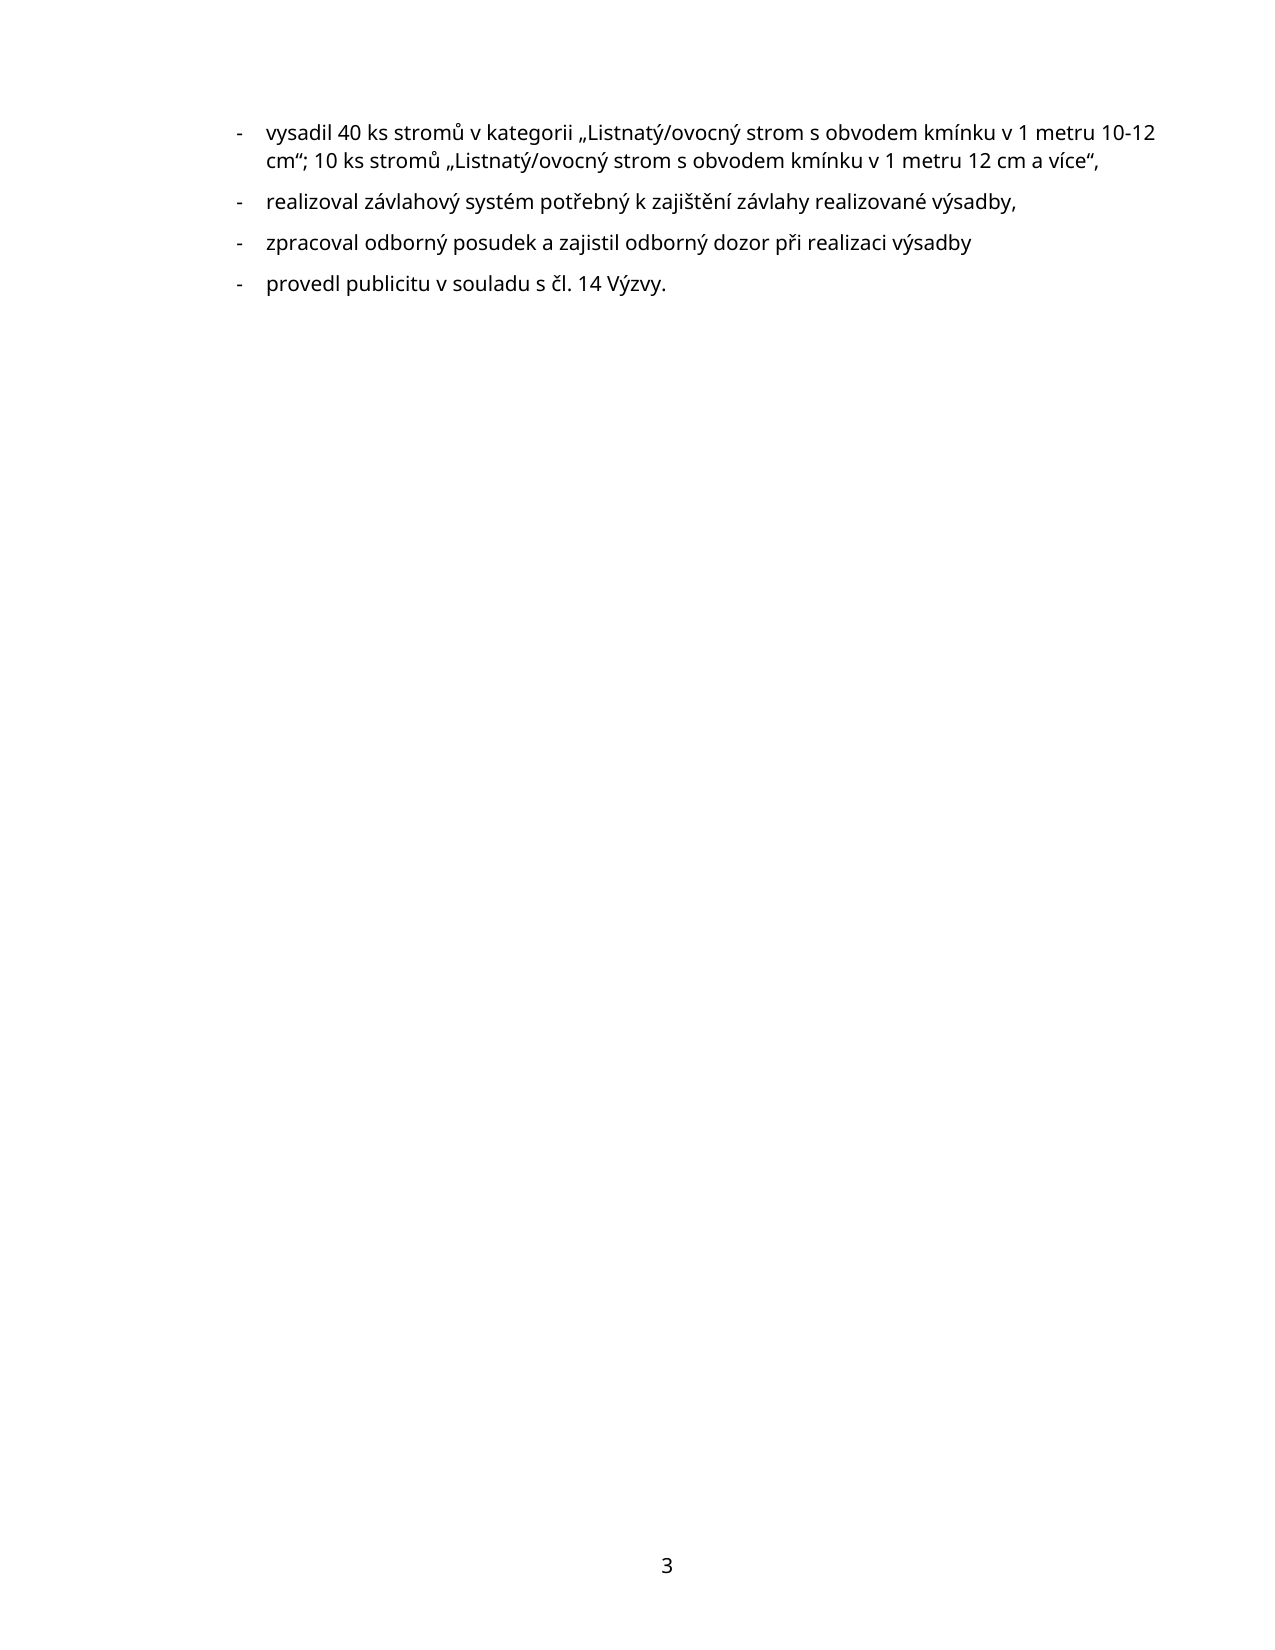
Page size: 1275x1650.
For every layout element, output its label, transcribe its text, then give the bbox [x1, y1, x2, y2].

list realizoval závlahový systém potřebný k zajištění závlahy realizované výsadby, [236, 187, 1157, 216]
list vysadil 40 ks stromů v kategorii „Listnatý/ovocný strom s obvodem kmínku v 1 metru 10-12 cm“; 10 ks stromů „Listnatý/ovocný strom s obvodem kmínku v 1 metru 12 cm a více“, [236, 118, 1157, 175]
list provedl publicitu v souladu s čl. 14 Výzvy. [236, 269, 1157, 298]
list zpracoval odborný posudek a zajistil odborný dozor při realizaci výsadby [236, 228, 1157, 257]
